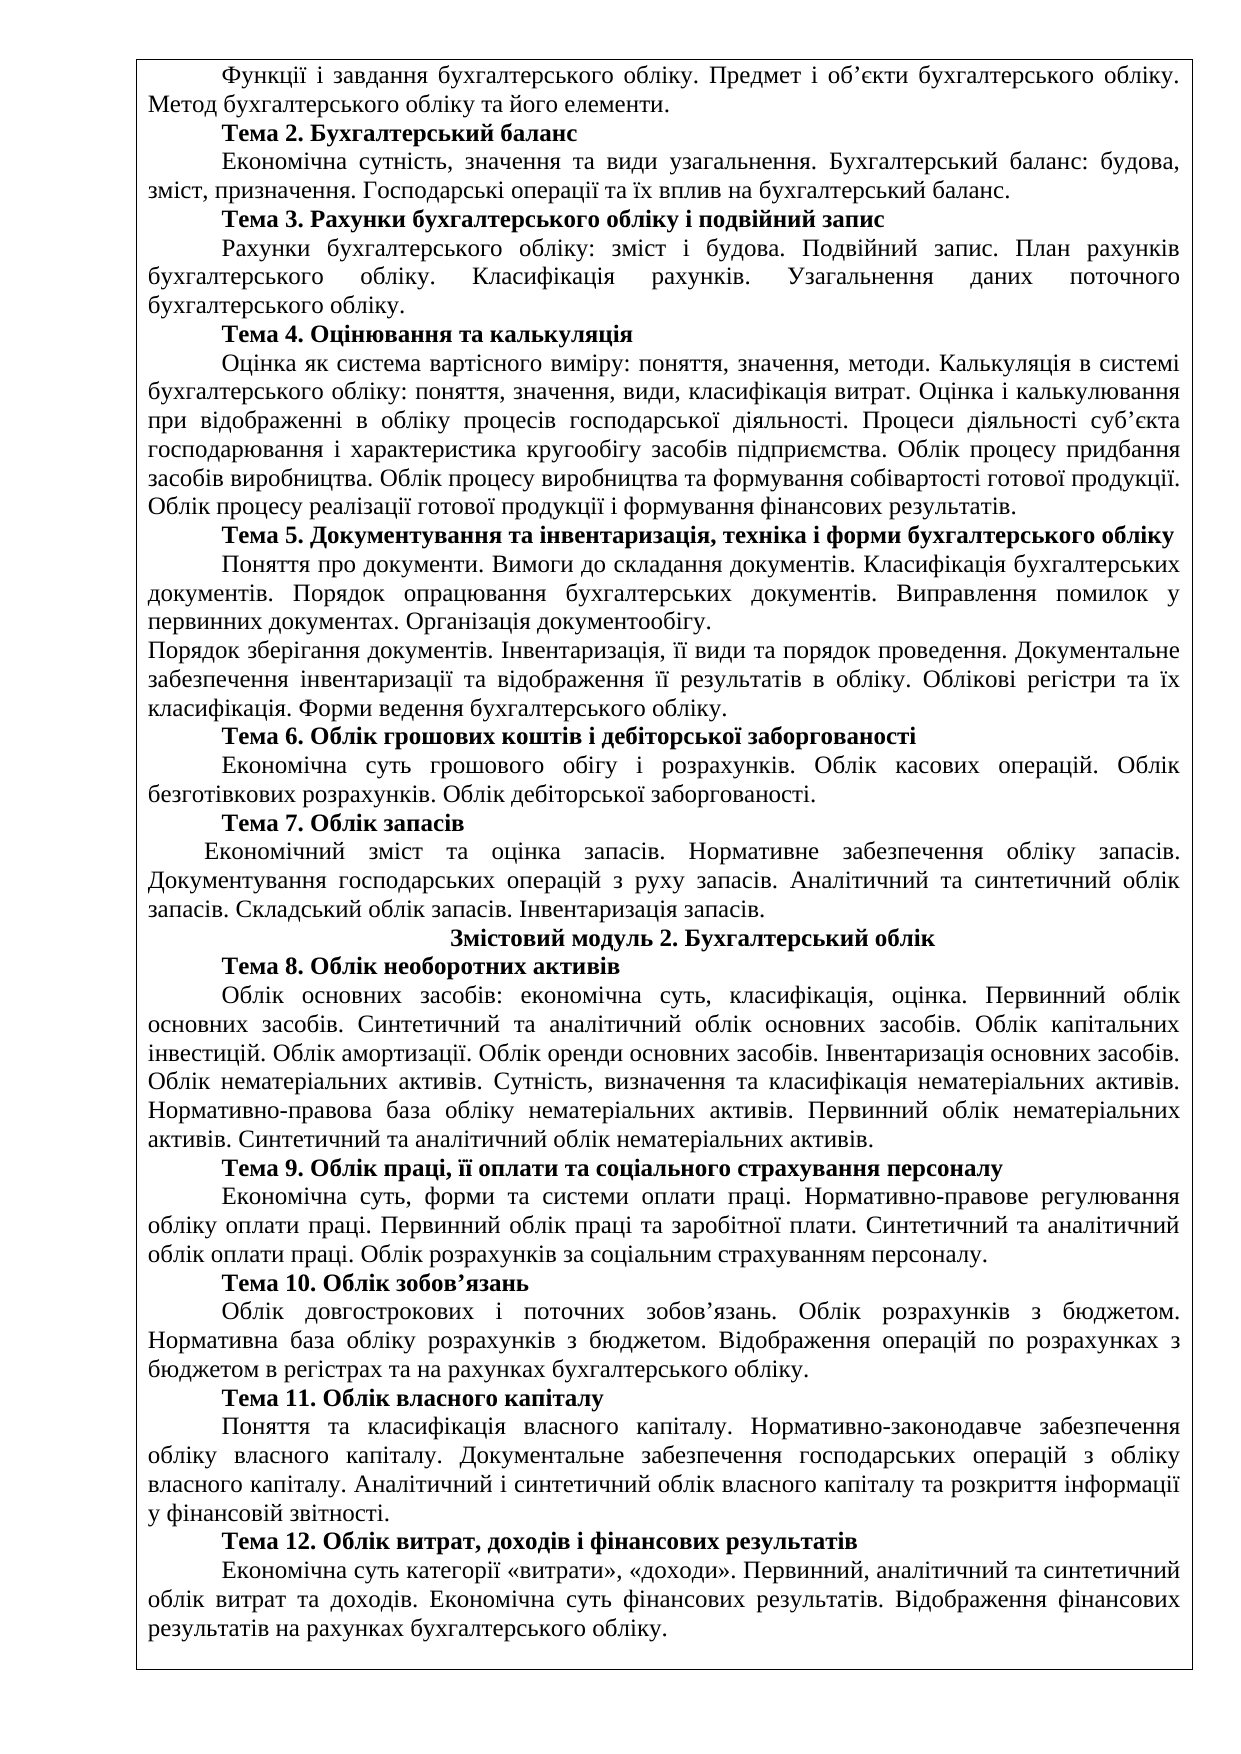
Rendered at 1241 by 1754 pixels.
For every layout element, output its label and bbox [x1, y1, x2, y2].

table_cell [137, 60, 1192, 1669]
